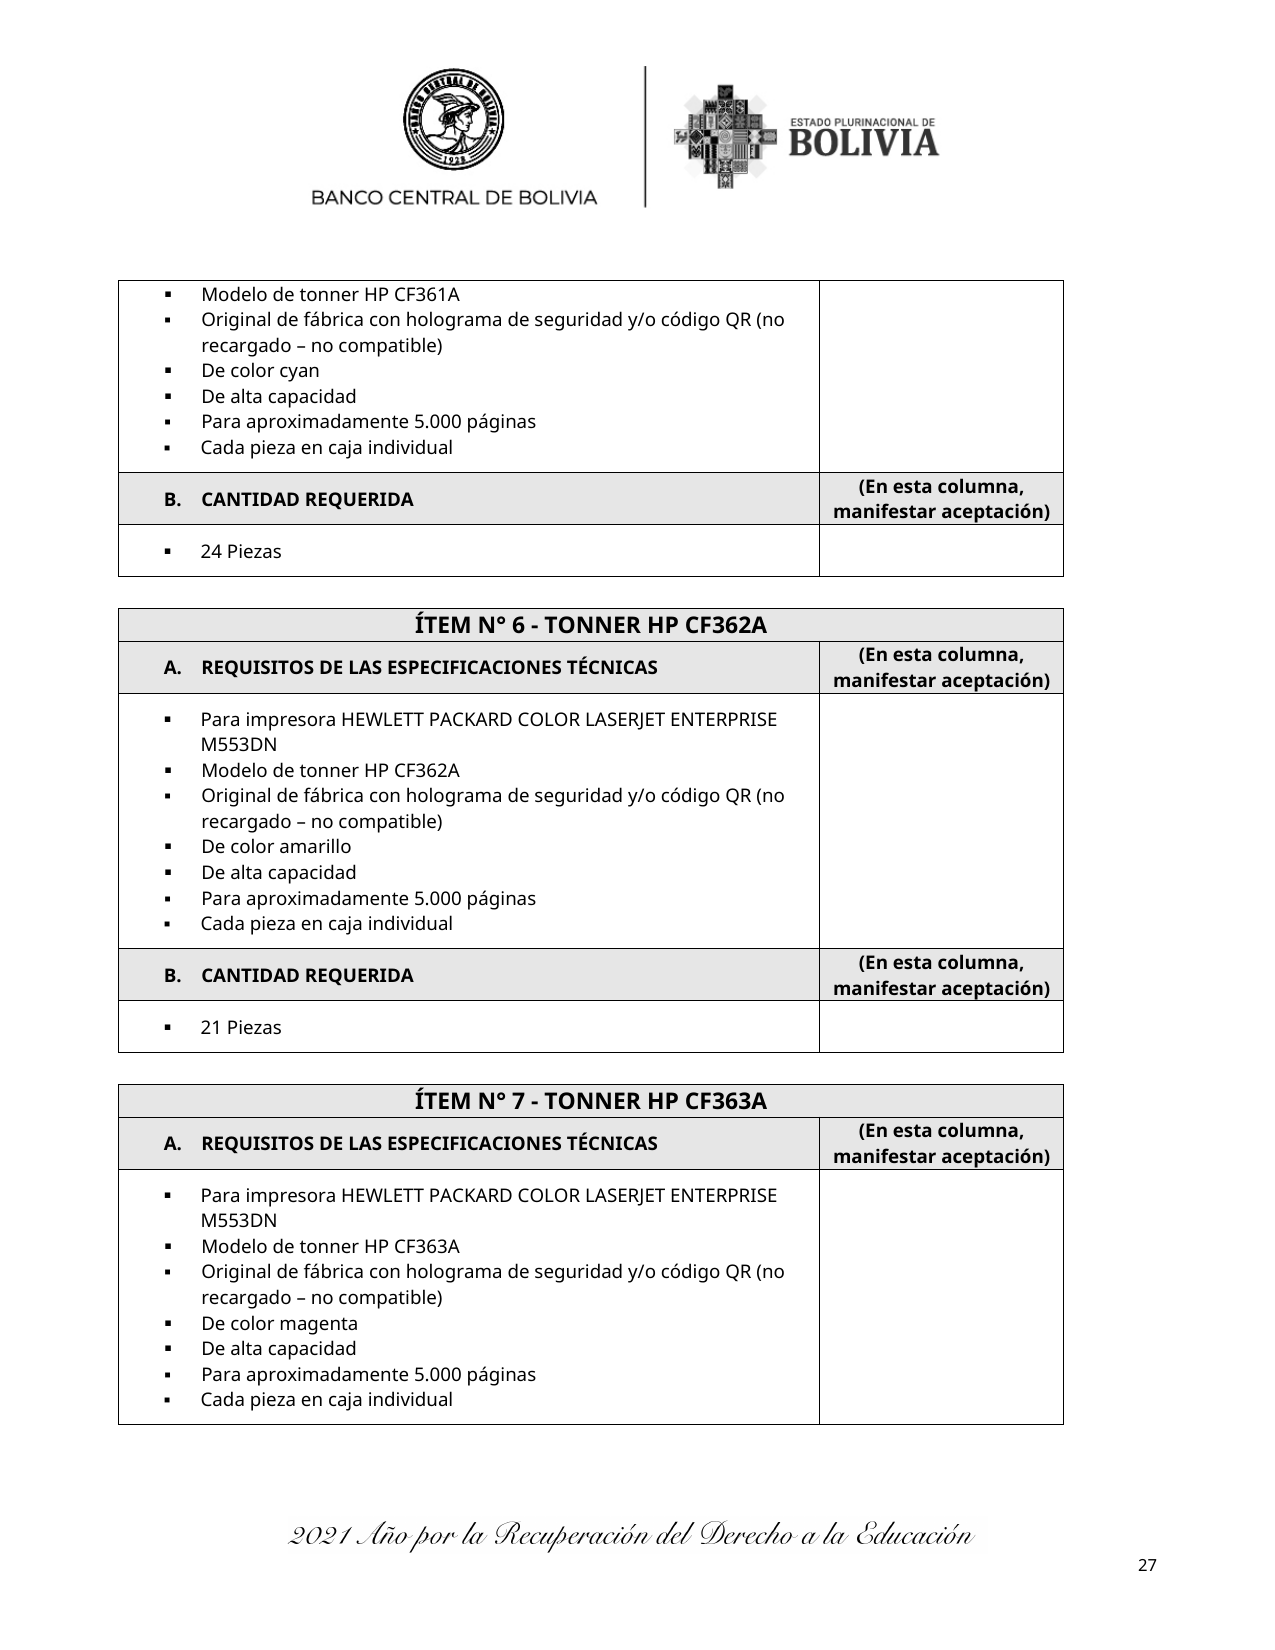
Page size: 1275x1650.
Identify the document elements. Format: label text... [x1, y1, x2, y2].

table_cell (En esta columna, manifestar aceptación) [820, 642, 1063, 693]
table_cell (En esta columna, manifestar aceptación) [820, 949, 1063, 1000]
table_cell [820, 525, 1063, 576]
table_cell CANTIDAD REQUERIDA [119, 949, 819, 1000]
table_cell [820, 281, 1063, 472]
table_cell REQUISITOS DE LAS ESPECIFICACIONES TÉCNICAS [119, 642, 819, 693]
table_cell 24 Piezas [119, 525, 819, 576]
table_cell [820, 1001, 1063, 1052]
table_cell 21 Piezas [119, 1001, 819, 1052]
picture [287, 1516, 988, 1554]
table_cell [820, 1170, 1063, 1424]
table_cell REQUISITOS DE LAS ESPECIFICACIONES TÉCNICAS [119, 1118, 819, 1169]
table_cell Para impresora HEWLETT PACKARD COLOR LASERJET ENTERPRISE M553DN Modelo de tonner HP CF363A Original de fábrica con holograma de seguridad y/o código QR (no recargado – no compatible) De color magenta De alta capacidad Para aproximadamente 5.000 páginas Cada pieza en caja individual [119, 1170, 819, 1424]
table_cell [820, 694, 1063, 948]
picture [0, 0, 1271, 279]
table_header ÍTEM N° 6 - TONNER HP CF362A [119, 609, 1063, 641]
table_header ÍTEM N° 7 - TONNER HP CF363A [119, 1085, 1063, 1117]
table_cell (En esta columna, manifestar aceptación) [820, 1118, 1063, 1169]
table_cell Para impresora HEWLETT PACKARD COLOR LASERJET ENTERPRISE M553DN Modelo de tonner HP CF362A Original de fábrica con holograma de seguridad y/o código QR (no recargado – no compatible) De color amarillo De alta capacidad Para aproximadamente 5.000 páginas Cada pieza en caja individual [119, 694, 819, 948]
table_cell (En esta columna, manifestar aceptación) [820, 473, 1063, 524]
table_cell CANTIDAD REQUERIDA [119, 473, 819, 524]
